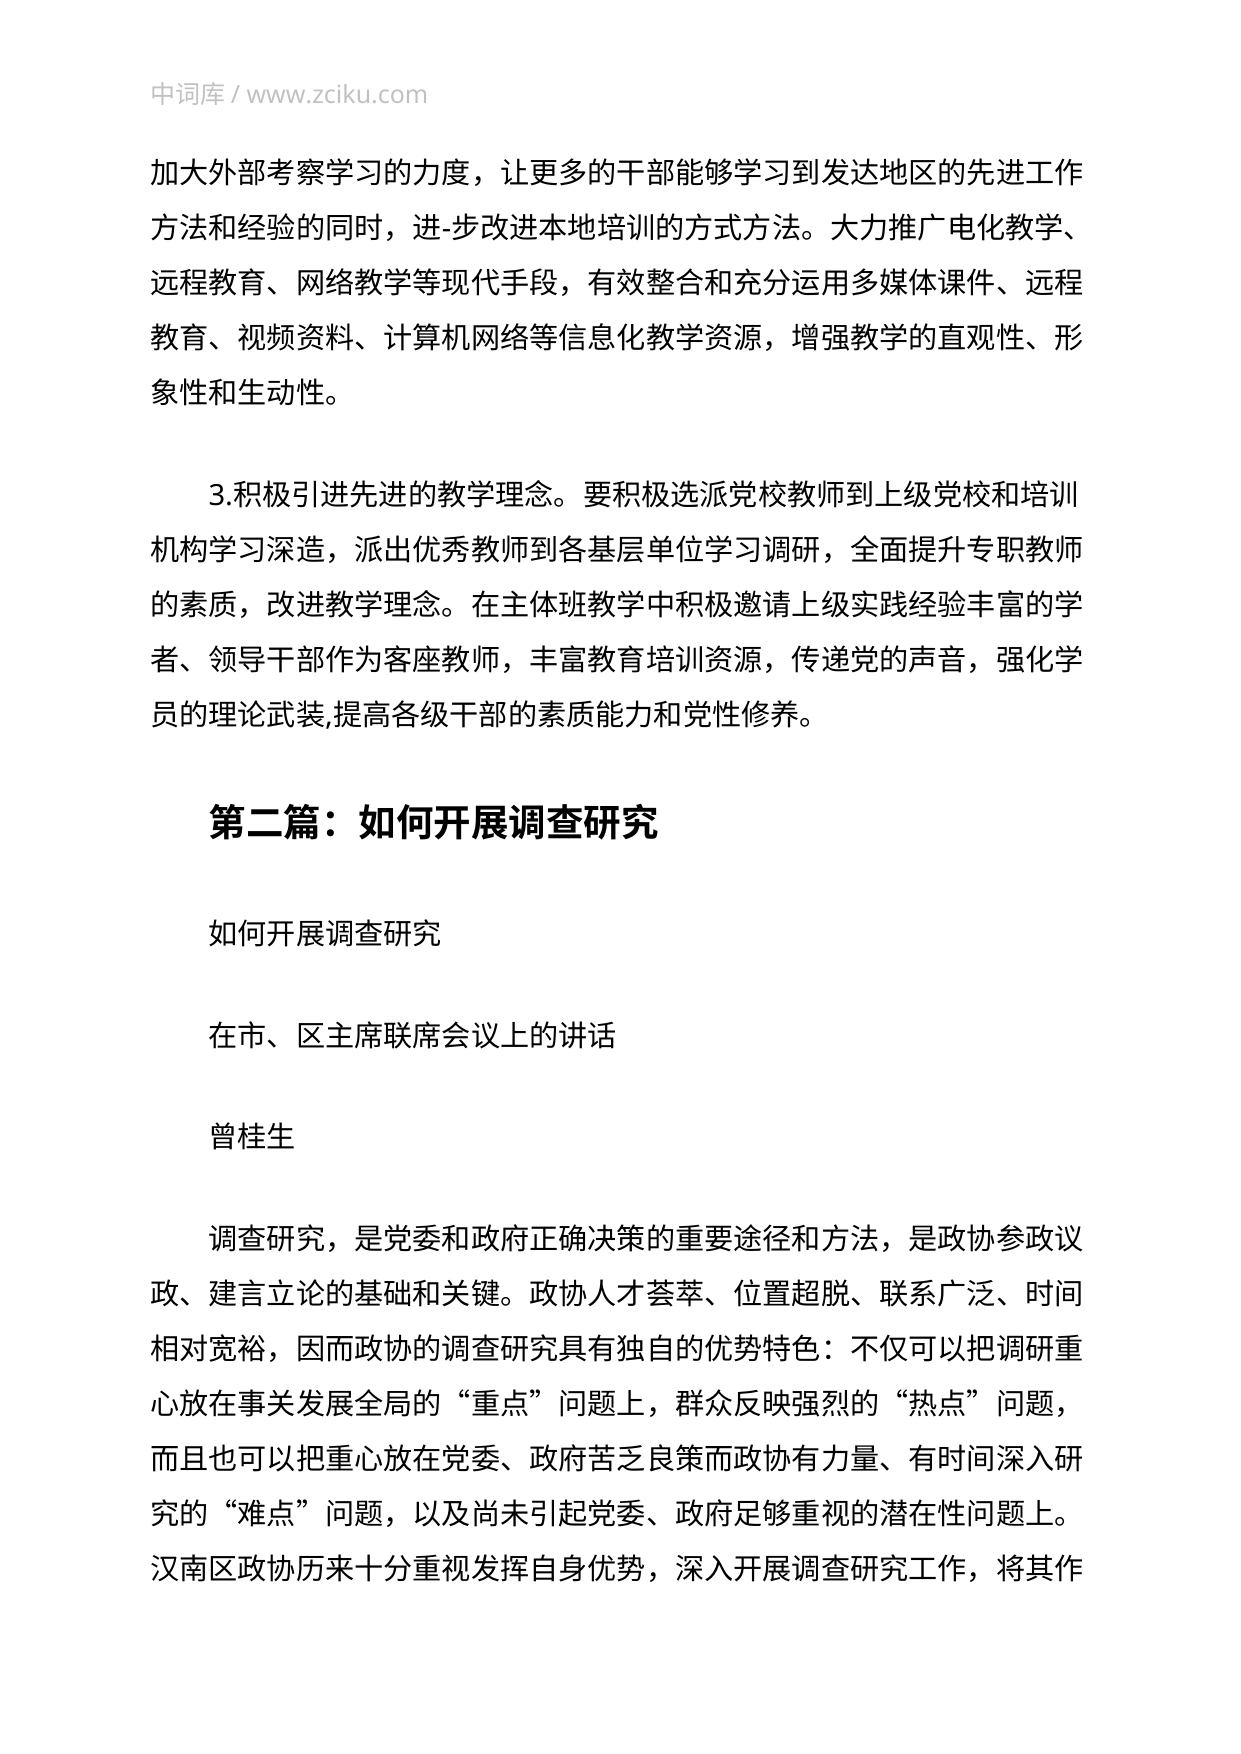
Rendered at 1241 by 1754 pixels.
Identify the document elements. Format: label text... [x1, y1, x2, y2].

text 第二篇：如何开展调查研究 [150, 793, 1090, 847]
text 3.积极引进先进的教学理念。要积极选派党校教师到上级党校和培训机构学习深造，派出优秀教师到各基层单位学习调研，全面提升专职教师的素质，改进教学理念。在主体班教学中积极邀请上级实践经验丰富的学者、领导干部作为客座教师，丰富教育培训资源，传递党的声音，强化学员的理论武装,提高各级干部的素质能力和党性修养。 [150, 471, 1090, 733]
text 如何开展调查研究 [150, 911, 1090, 953]
text 曾桂生 [150, 1114, 1090, 1156]
text 在市、区主席联席会议上的讲话 [150, 1012, 1090, 1054]
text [150, 1216, 1090, 1587]
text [150, 150, 1090, 412]
